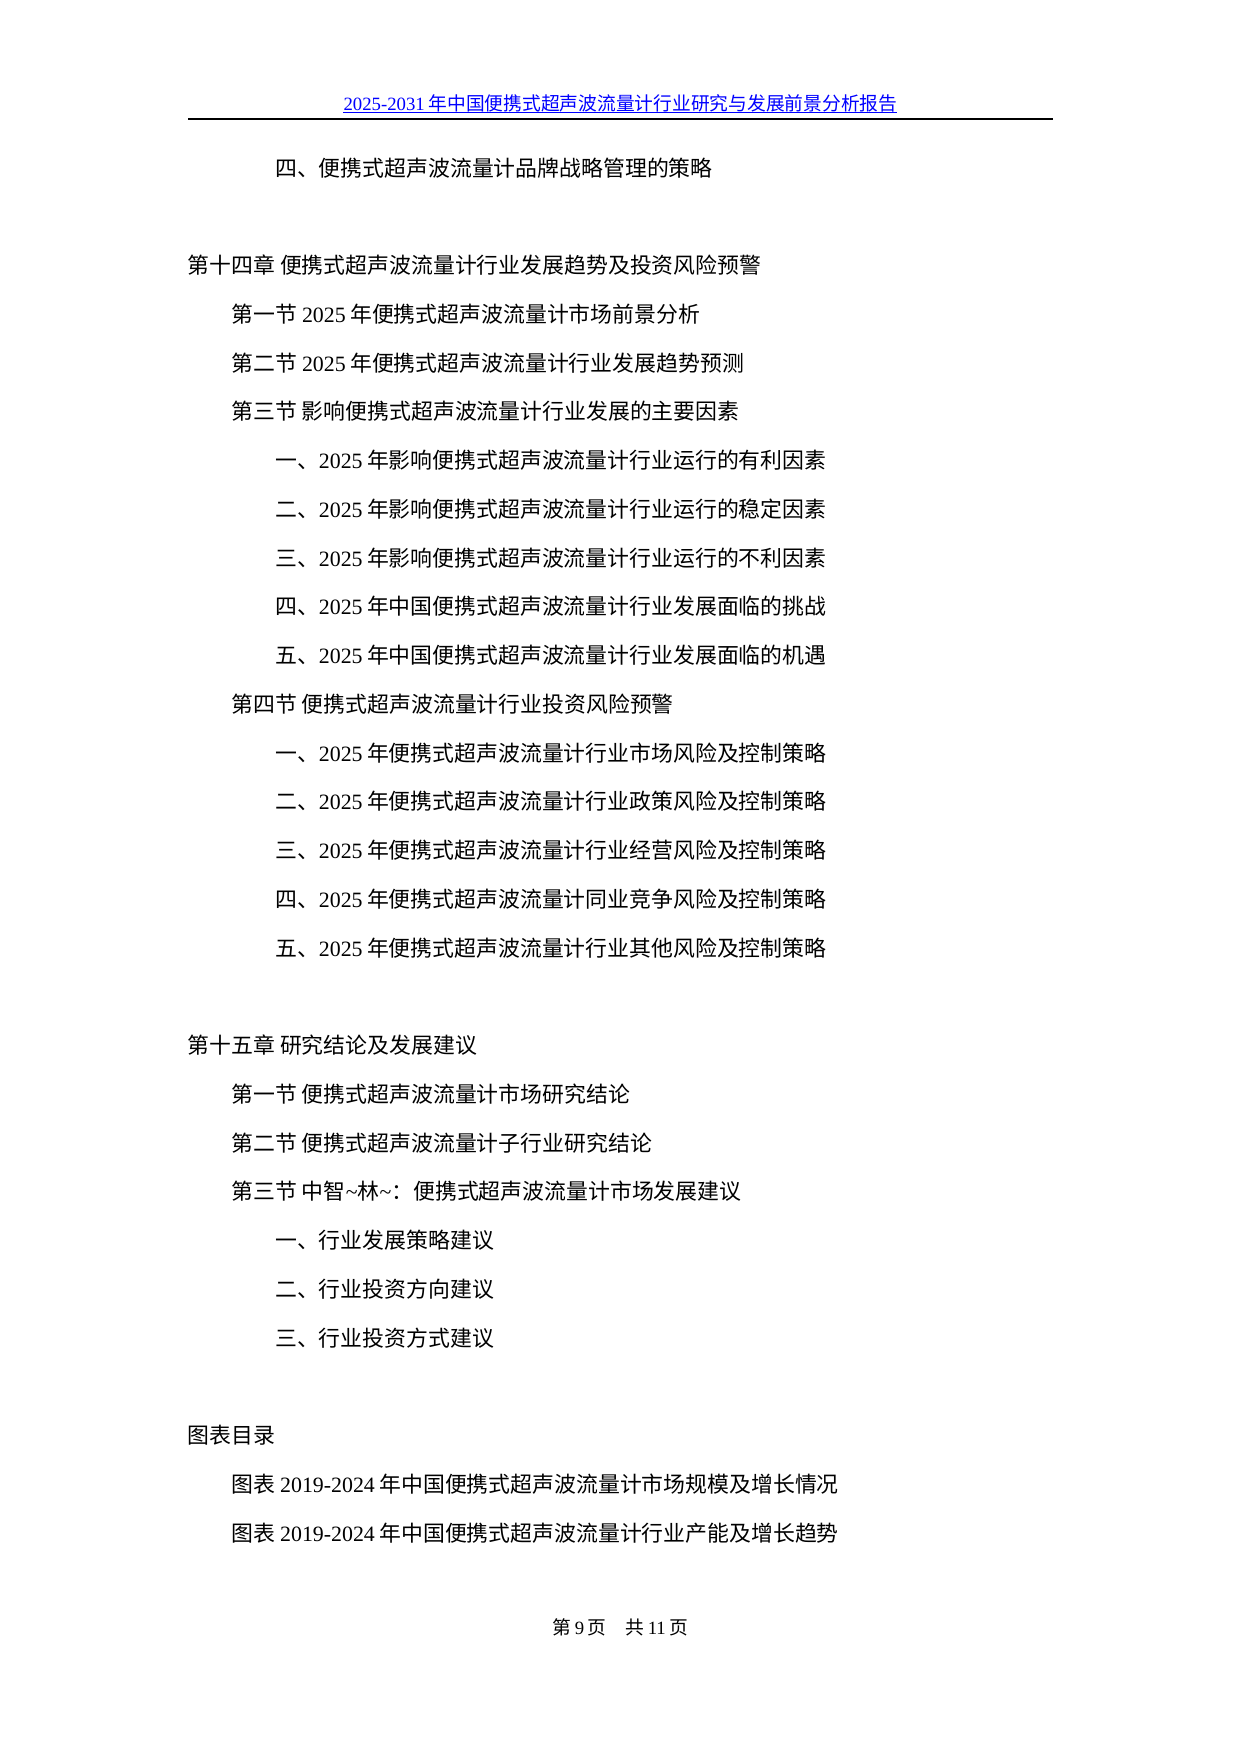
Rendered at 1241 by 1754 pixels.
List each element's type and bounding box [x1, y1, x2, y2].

text [187, 150, 1053, 1548]
